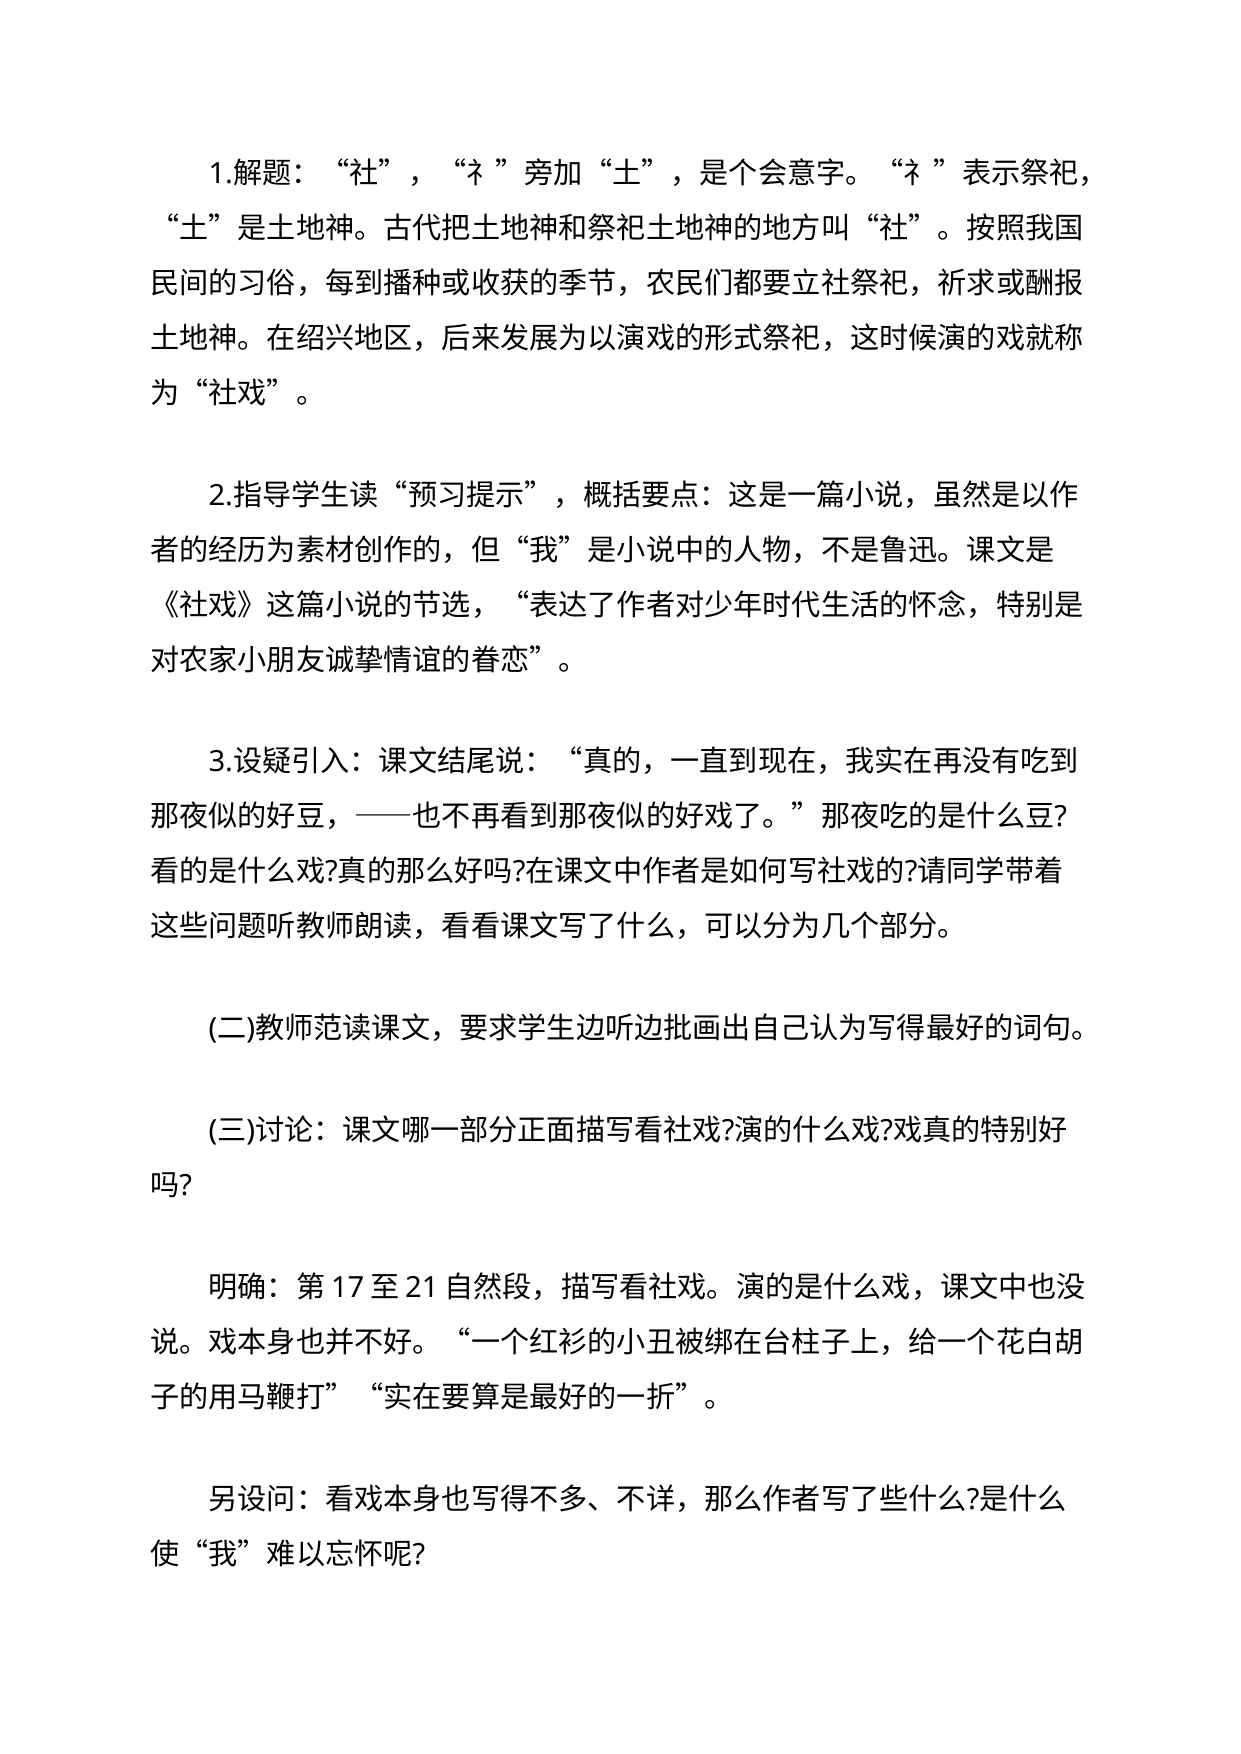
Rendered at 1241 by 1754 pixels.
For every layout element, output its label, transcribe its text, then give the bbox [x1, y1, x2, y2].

text (三)讨论：课文哪一部分正面描写看社戏?演的什么戏?戏真的特别好吗? [150, 1107, 1090, 1204]
text (二)教师范读课文，要求学生边听边批画出自己认为写得最好的词句。 [150, 1005, 1090, 1047]
text 另设问：看戏本身也写得不多、不详，那么作者写了些什么?是什么使“我”难以忘怀呢? [150, 1475, 1090, 1573]
text 3.设疑引入：课文结尾说：“真的，一直到现在，我实在再没有吃到那夜似的好豆，——也不再看到那夜似的好戏了。”那夜吃的是什么豆?看的是什么戏?真的那么好吗?在课文中作者是如何写社戏的?请同学带着这些问题听教师朗读，看看课文写了什么，可以分为几个部分。 [150, 738, 1090, 945]
text 2.指导学生读“预习提示”，概括要点：这是一篇小说，虽然是以作者的经历为素材创作的，但“我”是小说中的人物，不是鲁迅。课文是《社戏》这篇小说的节选，“表达了作者对少年时代生活的怀念，特别是对农家小朋友诚挚情谊的眷恋”。 [150, 471, 1090, 678]
text 1.解题：“社”，“礻”旁加“土”，是个会意字。“礻”表示祭祀，“土”是土地神。古代把土地神和祭祀土地神的地方叫“社”。按照我国民间的习俗，每到播种或收获的季节，农民们都要立社祭祀，祈求或酬报土地神。在绍兴地区，后来发展为以演戏的形式祭祀，这时候演的戏就称为“社戏”。 [150, 150, 1090, 412]
text 明确：第17至21自然段，描写看社戏。演的是什么戏，课文中也没说。戏本身也并不好。“一个红衫的小丑被绑在台柱子上，给一个花白胡子的用马鞭打”“实在要算是最好的一折”。 [150, 1264, 1090, 1416]
